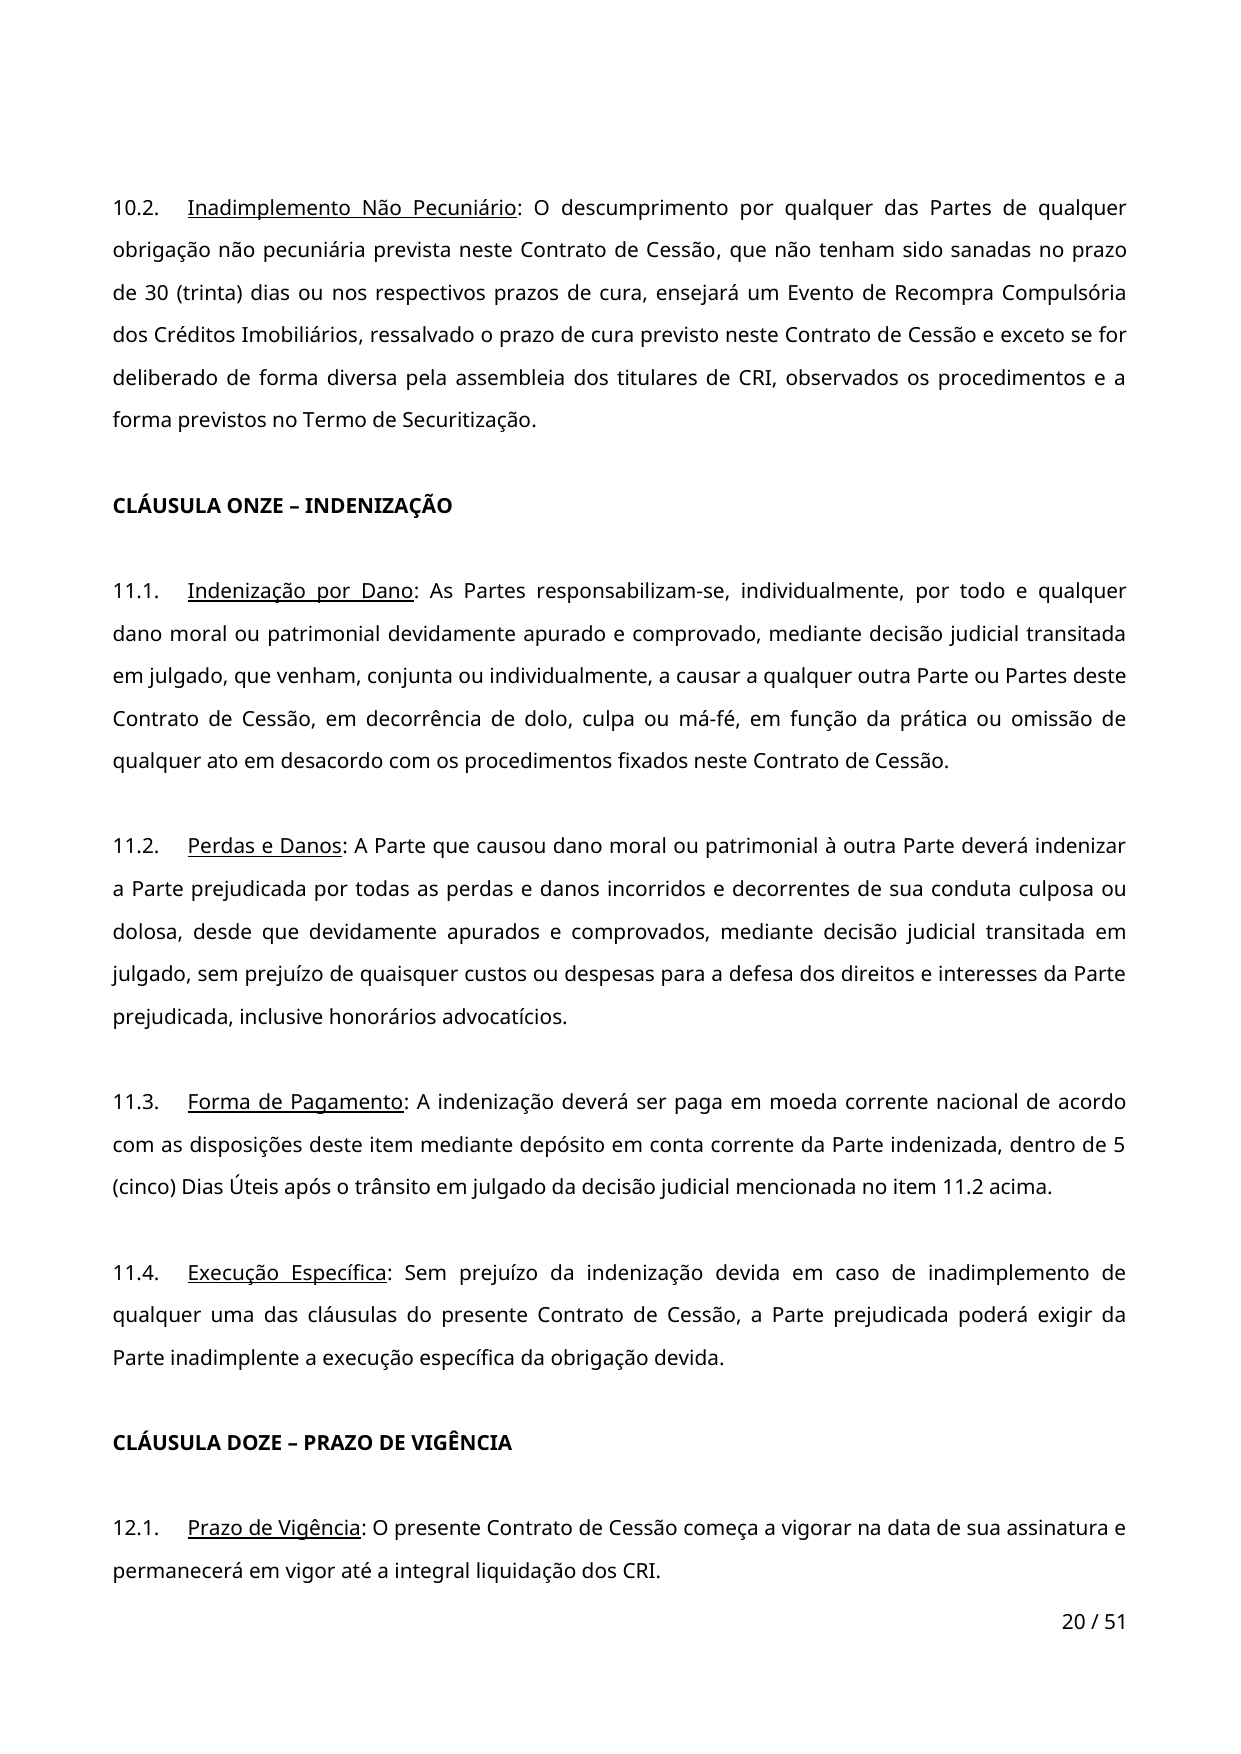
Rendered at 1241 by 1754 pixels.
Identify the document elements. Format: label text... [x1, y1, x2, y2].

text 11.3. Forma de Pagamento: A indenização deverá ser paga em moeda corrente nacional de acordo com as disposições deste item mediante depósito em conta corrente da Parte indenizada, dentro de 5 (cinco) Dias Úteis após o trânsito em julgado da decisão judicial mencionada no item 11.2 acima. [112, 1087, 1128, 1201]
text 12.1. Prazo de Vigência: O presente Contrato de Cessão começa a vigorar na data de sua assinatura e permanecerá em vigor até a integral liquidação dos CRI. [112, 1513, 1128, 1584]
text CLÁUSULA ONZE – INDENIZAÇÃO [112, 491, 1128, 519]
text 11.1. Indenização por Dano: As Partes responsabilizam-se, individualmente, por todo e qualquer dano moral ou patrimonial devidamente apurado e comprovado, mediante decisão judicial transitada em julgado, que venham, conjunta ou individualmente, a causar a qualquer outra Parte ou Partes deste Contrato de Cessão, em decorrência de dolo, culpa ou má-fé, em função da prática ou omissão de qualquer ato em desacordo com os procedimentos fixados neste Contrato de Cessão. [112, 576, 1128, 775]
text 11.4. Execução Específica: Sem prejuízo da indenização devida em caso de inadimplemento de qualquer uma das cláusulas do presente Contrato de Cessão, a Parte prejudicada poderá exigir da Parte inadimplente a execução específica da obrigação devida. [112, 1258, 1128, 1371]
text CLÁUSULA DOZE – PRAZO DE VIGÊNCIA [112, 1428, 1128, 1457]
text 10.2. Inadimplemento Não Pecuniário: O descumprimento por qualquer das Partes de qualquer obrigação não pecuniária prevista neste Contrato de Cessão, que não tenham sido sanadas no prazo de 30 (trinta) dias ou nos respectivos prazos de cura, ensejará um Evento de Recompra Compulsória dos Créditos Imobiliários, ressalvado o prazo de cura previsto neste Contrato de Cessão e exceto se for deliberado de forma diversa pela assembleia dos titulares de CRI, observados os procedimentos e a forma previstos no Termo de Securitização. [112, 193, 1128, 434]
text 11.2. Perdas e Danos: A Parte que causou dano moral ou patrimonial à outra Parte deverá indenizar a Parte prejudicada por todas as perdas e danos incorridos e decorrentes de sua conduta culposa ou dolosa, desde que devidamente apurados e comprovados, mediante decisão judicial transitada em julgado, sem prejuízo de quaisquer custos ou despesas para a defesa dos direitos e interesses da Parte prejudicada, inclusive honorários advocatícios. [112, 832, 1128, 1031]
